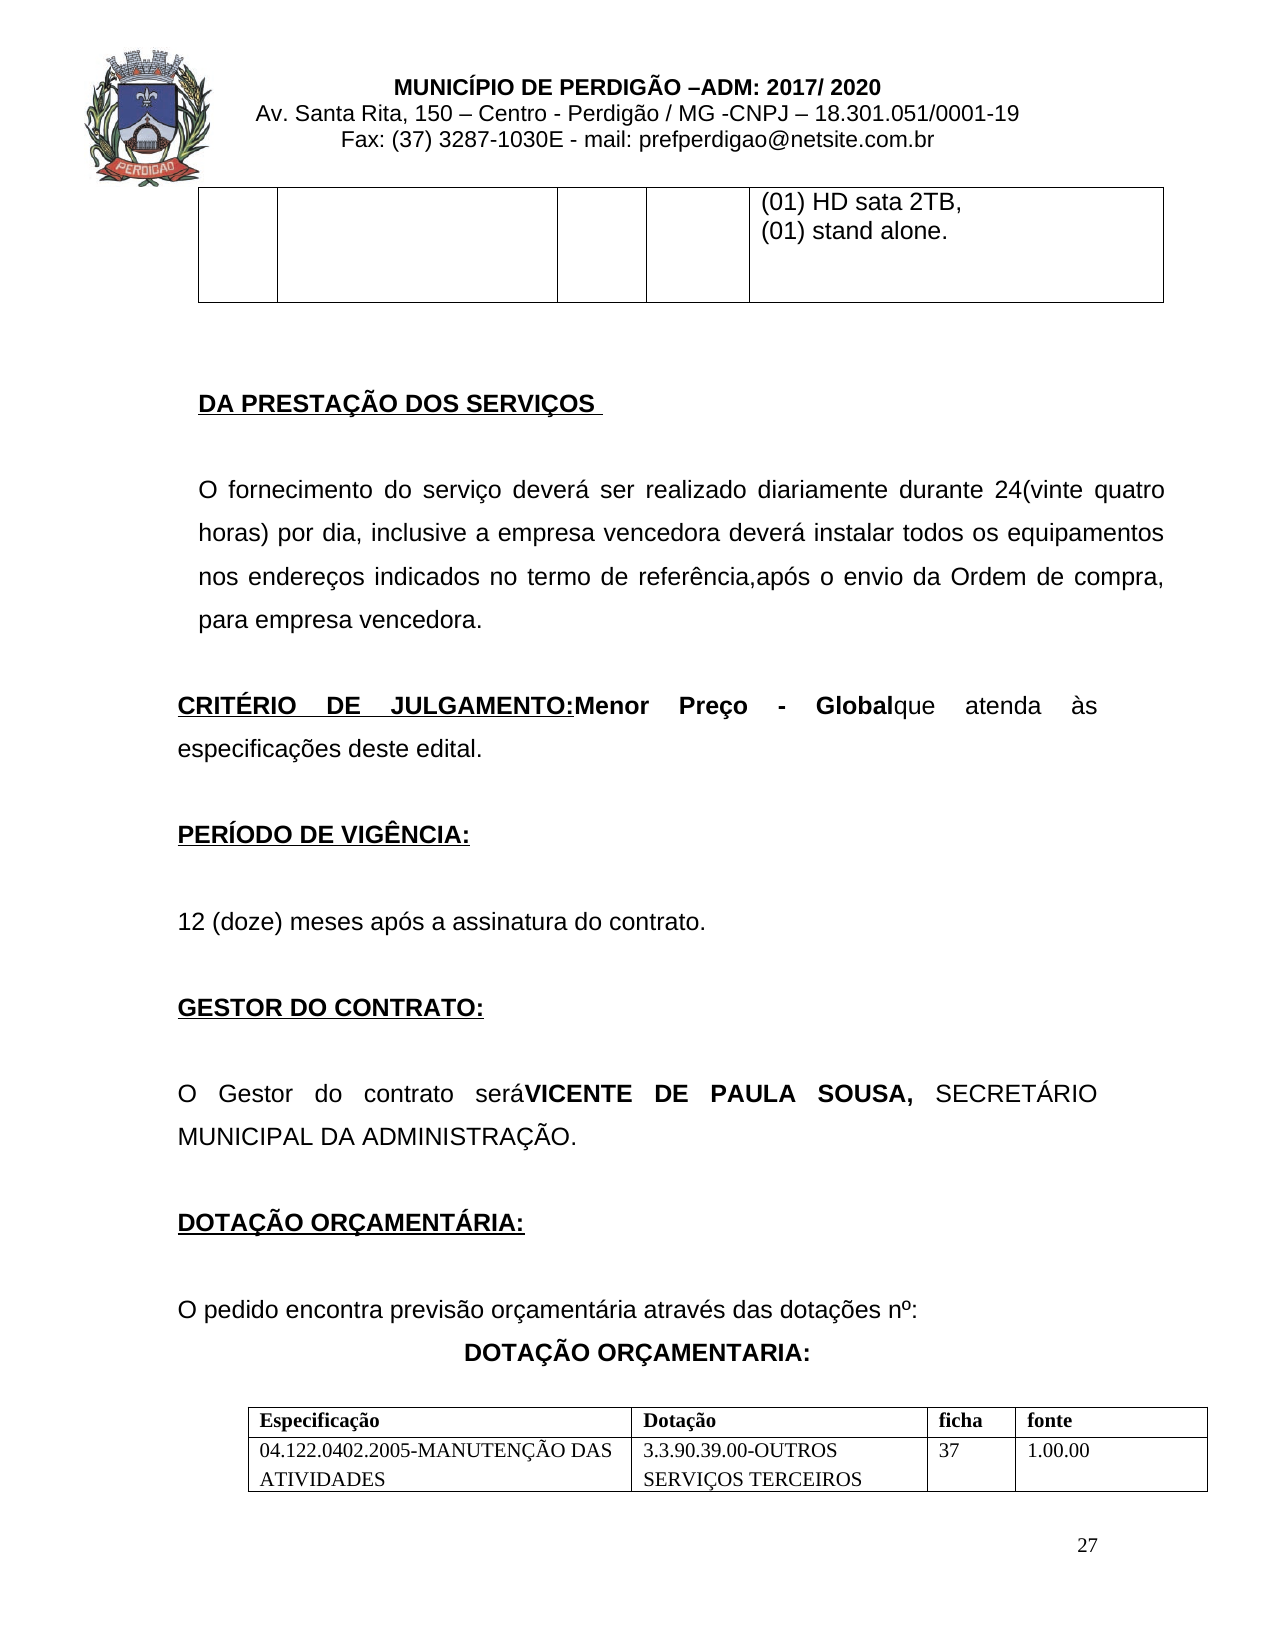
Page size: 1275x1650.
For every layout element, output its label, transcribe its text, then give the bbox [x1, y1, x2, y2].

text CRITÉRIO DE JULGAMENTO:Menor Preço - Globalque atenda às especificações deste edital. [177, 691, 1098, 763]
table_header Dotação [632, 1408, 927, 1437]
table_cell 3.3.90.39.00-OUTROS SERVIÇOS TERCEIROS PESSOA JURIDICA [632, 1438, 927, 1491]
table_cell 04.122.0402.2005-MANUTENÇÃO DAS ATIVIDADES DEPTO.ADMIN.FINANÇAS [249, 1438, 631, 1491]
text O pedido encontra previsão orçamentária através das dotações nº: [177, 1294, 1098, 1323]
text DOTAÇÃO ORÇAMENTARIA: [177, 1338, 1098, 1366]
text O Gestor do contrato seráVICENTE DE PAULA SOUSA, SECRETÁRIO MUNICIPAL DA ADMINISTRAÇÃO. [177, 1079, 1098, 1151]
table_header ficha [928, 1408, 1015, 1437]
table_cell 37 [928, 1438, 1015, 1491]
table_header fonte [1016, 1408, 1207, 1437]
table_header Especificação [249, 1408, 631, 1437]
text PERÍODO DE VIGÊNCIA: [177, 820, 1098, 849]
table_cell 1.00.00 [1016, 1438, 1207, 1491]
text DOTAÇÃO ORÇAMENTÁRIA: [177, 1208, 1098, 1237]
text 12 (doze) meses após a assinatura do contrato. [177, 906, 1098, 935]
picture [84, 47, 214, 187]
text GESTOR DO CONTRATO: [177, 993, 1098, 1021]
